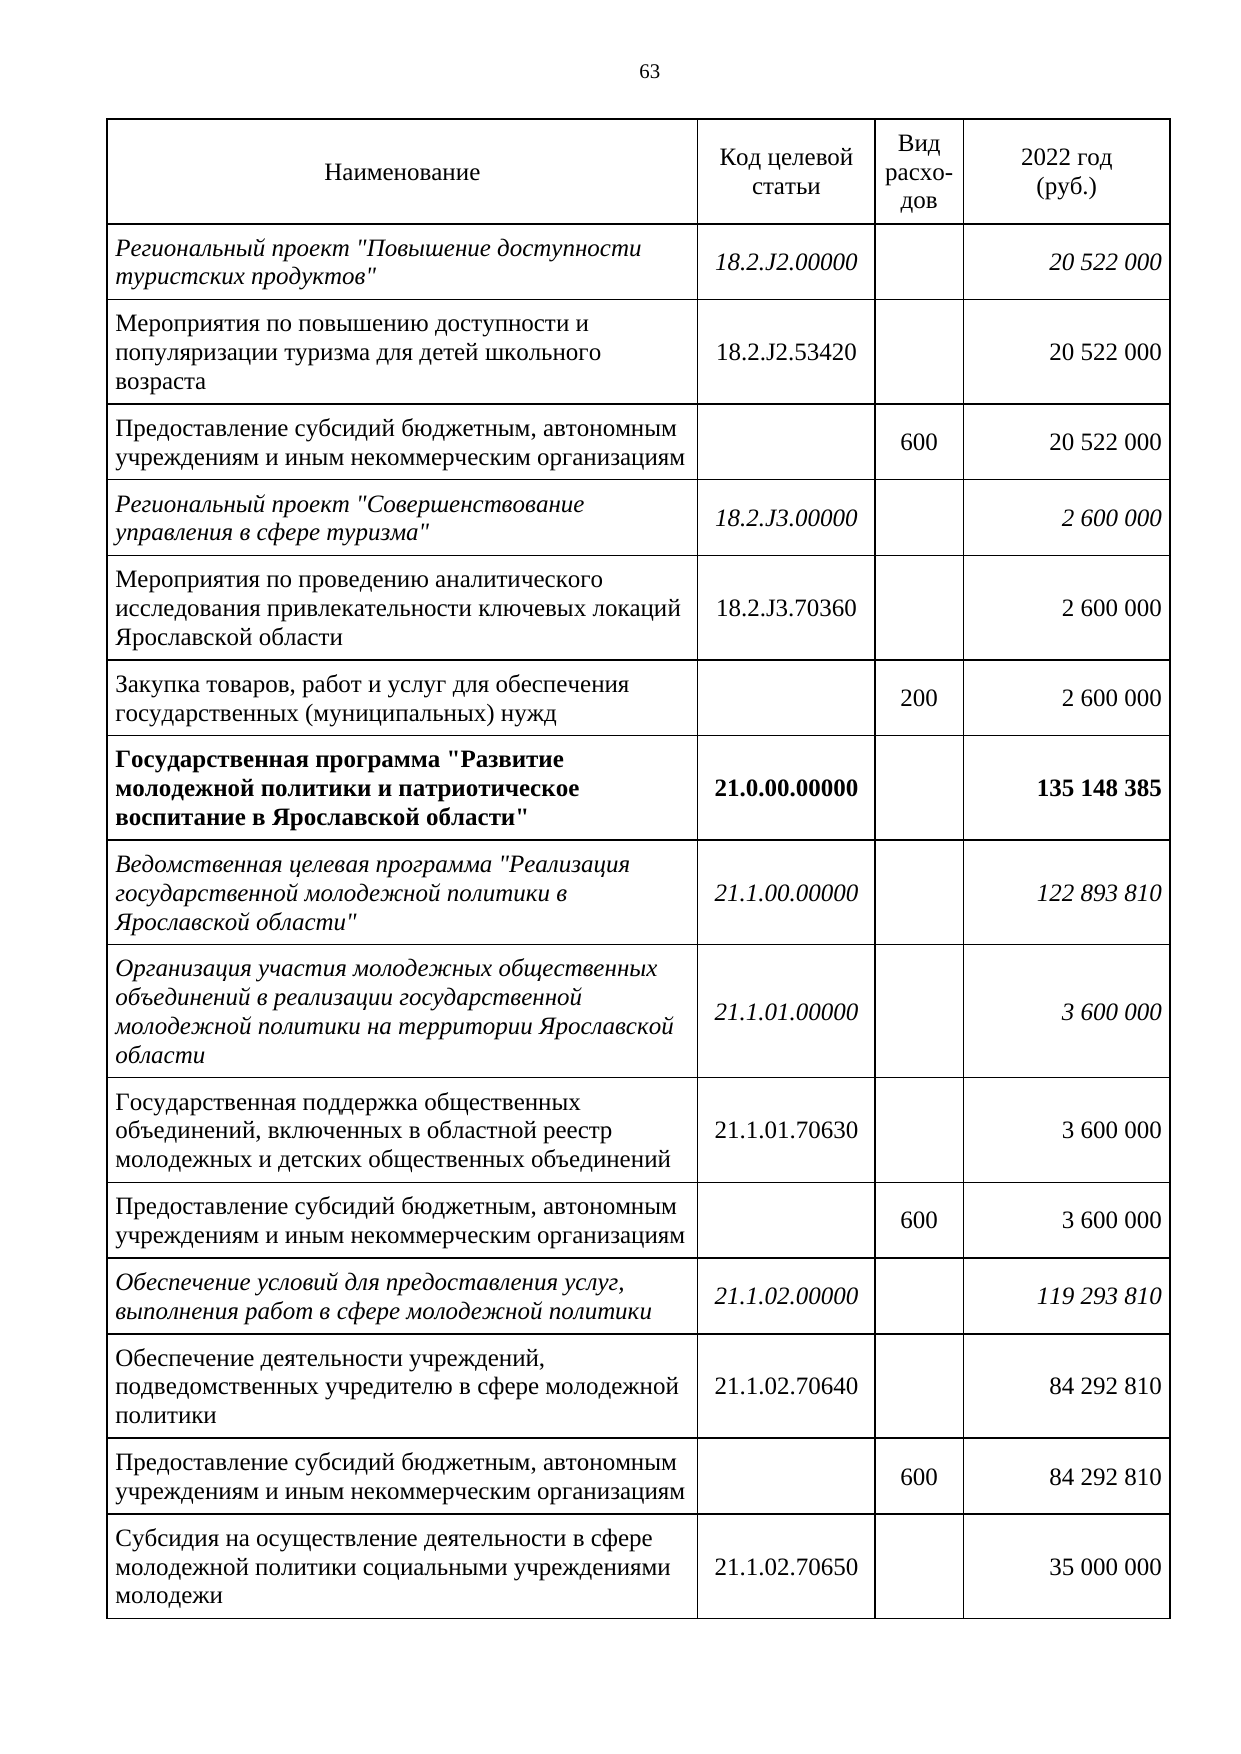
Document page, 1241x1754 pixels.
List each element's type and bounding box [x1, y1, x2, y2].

table_header [964, 120, 1169, 223]
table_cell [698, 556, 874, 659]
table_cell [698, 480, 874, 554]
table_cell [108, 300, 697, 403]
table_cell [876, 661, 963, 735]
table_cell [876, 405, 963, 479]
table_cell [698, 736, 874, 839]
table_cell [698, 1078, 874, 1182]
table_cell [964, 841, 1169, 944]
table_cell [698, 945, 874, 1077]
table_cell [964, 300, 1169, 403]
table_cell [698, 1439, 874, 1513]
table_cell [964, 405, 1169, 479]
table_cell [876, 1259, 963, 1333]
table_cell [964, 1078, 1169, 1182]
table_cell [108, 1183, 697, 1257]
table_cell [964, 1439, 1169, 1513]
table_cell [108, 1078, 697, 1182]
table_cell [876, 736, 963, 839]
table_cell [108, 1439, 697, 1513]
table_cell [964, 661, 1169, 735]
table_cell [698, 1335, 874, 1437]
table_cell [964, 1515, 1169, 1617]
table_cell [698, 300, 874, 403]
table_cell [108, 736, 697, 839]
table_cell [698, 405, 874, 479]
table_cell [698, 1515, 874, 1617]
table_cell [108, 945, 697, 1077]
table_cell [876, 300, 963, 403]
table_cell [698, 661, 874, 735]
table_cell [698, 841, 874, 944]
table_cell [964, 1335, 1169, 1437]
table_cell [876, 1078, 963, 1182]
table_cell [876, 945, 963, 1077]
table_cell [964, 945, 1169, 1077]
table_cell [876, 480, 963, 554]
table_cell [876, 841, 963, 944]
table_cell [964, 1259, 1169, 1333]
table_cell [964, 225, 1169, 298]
table_header [108, 120, 697, 223]
table_header [698, 120, 874, 223]
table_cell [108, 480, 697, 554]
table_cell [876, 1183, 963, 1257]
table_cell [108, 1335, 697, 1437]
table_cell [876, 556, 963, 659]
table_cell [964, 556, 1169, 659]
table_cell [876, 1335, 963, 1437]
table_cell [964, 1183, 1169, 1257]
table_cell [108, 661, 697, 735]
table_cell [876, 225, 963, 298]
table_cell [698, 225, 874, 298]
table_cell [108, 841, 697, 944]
table_header [876, 120, 963, 223]
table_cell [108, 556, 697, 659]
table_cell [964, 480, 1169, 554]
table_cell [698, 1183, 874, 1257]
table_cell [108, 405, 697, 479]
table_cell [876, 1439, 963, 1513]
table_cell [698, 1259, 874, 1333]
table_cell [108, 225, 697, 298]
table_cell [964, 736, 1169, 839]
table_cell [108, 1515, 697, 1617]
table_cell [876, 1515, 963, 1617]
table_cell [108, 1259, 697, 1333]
